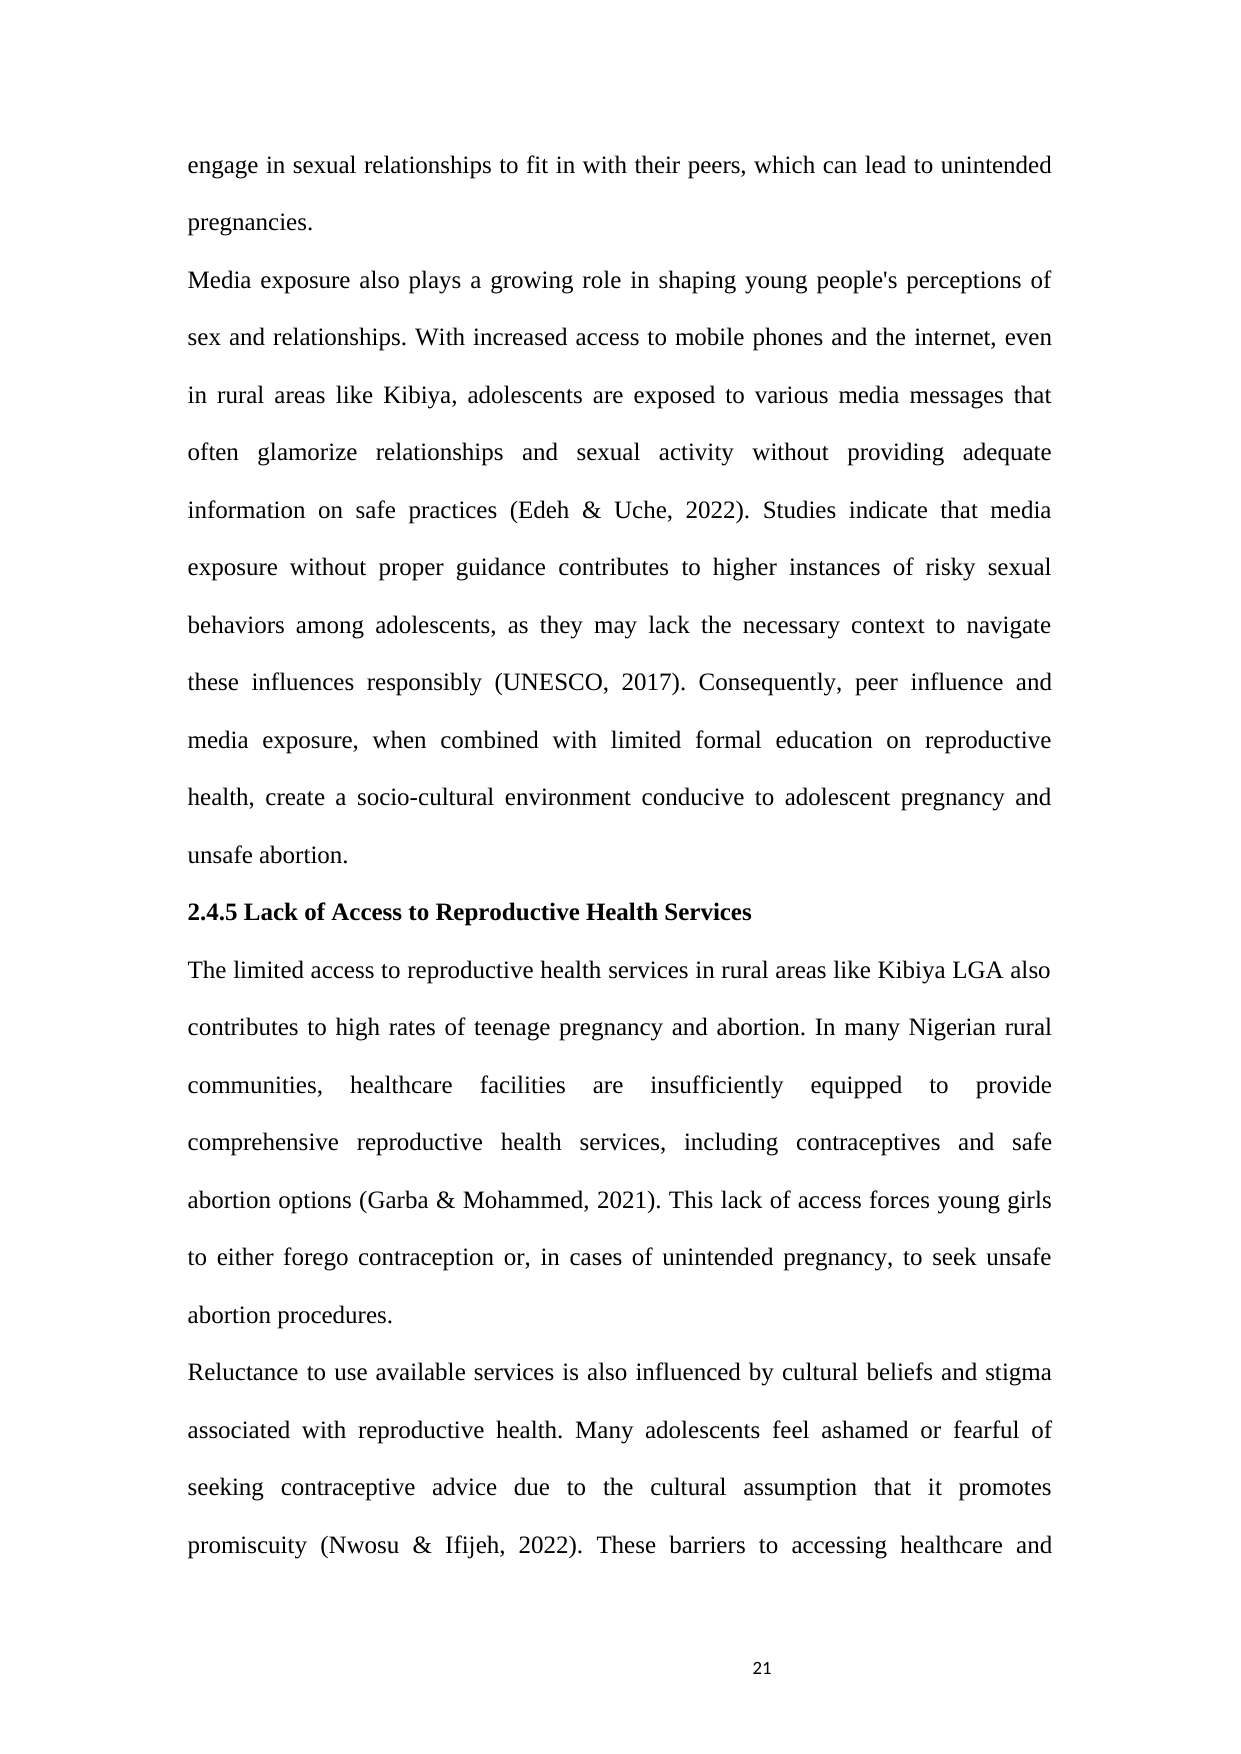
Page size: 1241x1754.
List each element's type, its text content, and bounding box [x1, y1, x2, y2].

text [187, 150, 1053, 236]
text 2.4.5 Lack of Access to Reproductive Health Services [187, 897, 1053, 926]
text The limited access to reproductive health services in rural areas like Kibiya LGA also contributes to high rates of teenage pregnancy and abortion. In many Nigerian rural communities, healthcare facilities are insufficiently equipped to provide comprehensive reproductive health services, including contraceptives and safe abortion options (Garba & Mohammed, 2021). This lack of access forces young girls to either forego contraception or, in cases of unintended pregnancy, to seek unsafe abortion procedures. [187, 955, 1053, 1329]
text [187, 1357, 1053, 1559]
text Media exposure also plays a growing role in shaping young people's perceptions of sex and relationships. With increased access to mobile phones and the internet, even in rural areas like Kibiya, adolescents are exposed to various media messages that often glamorize relationships and sexual activity without providing adequate information on safe practices (Edeh & Uche, 2022). Studies indicate that media exposure without proper guidance contributes to higher instances of risky sexual behaviors among adolescents, as they may lack the necessary context to navigate these influences responsibly (UNESCO, 2017). Consequently, peer influence and media exposure, when combined with limited formal education on reproductive health, create a socio-cultural environment conducive to adolescent pregnancy and unsafe abortion. [187, 265, 1053, 869]
